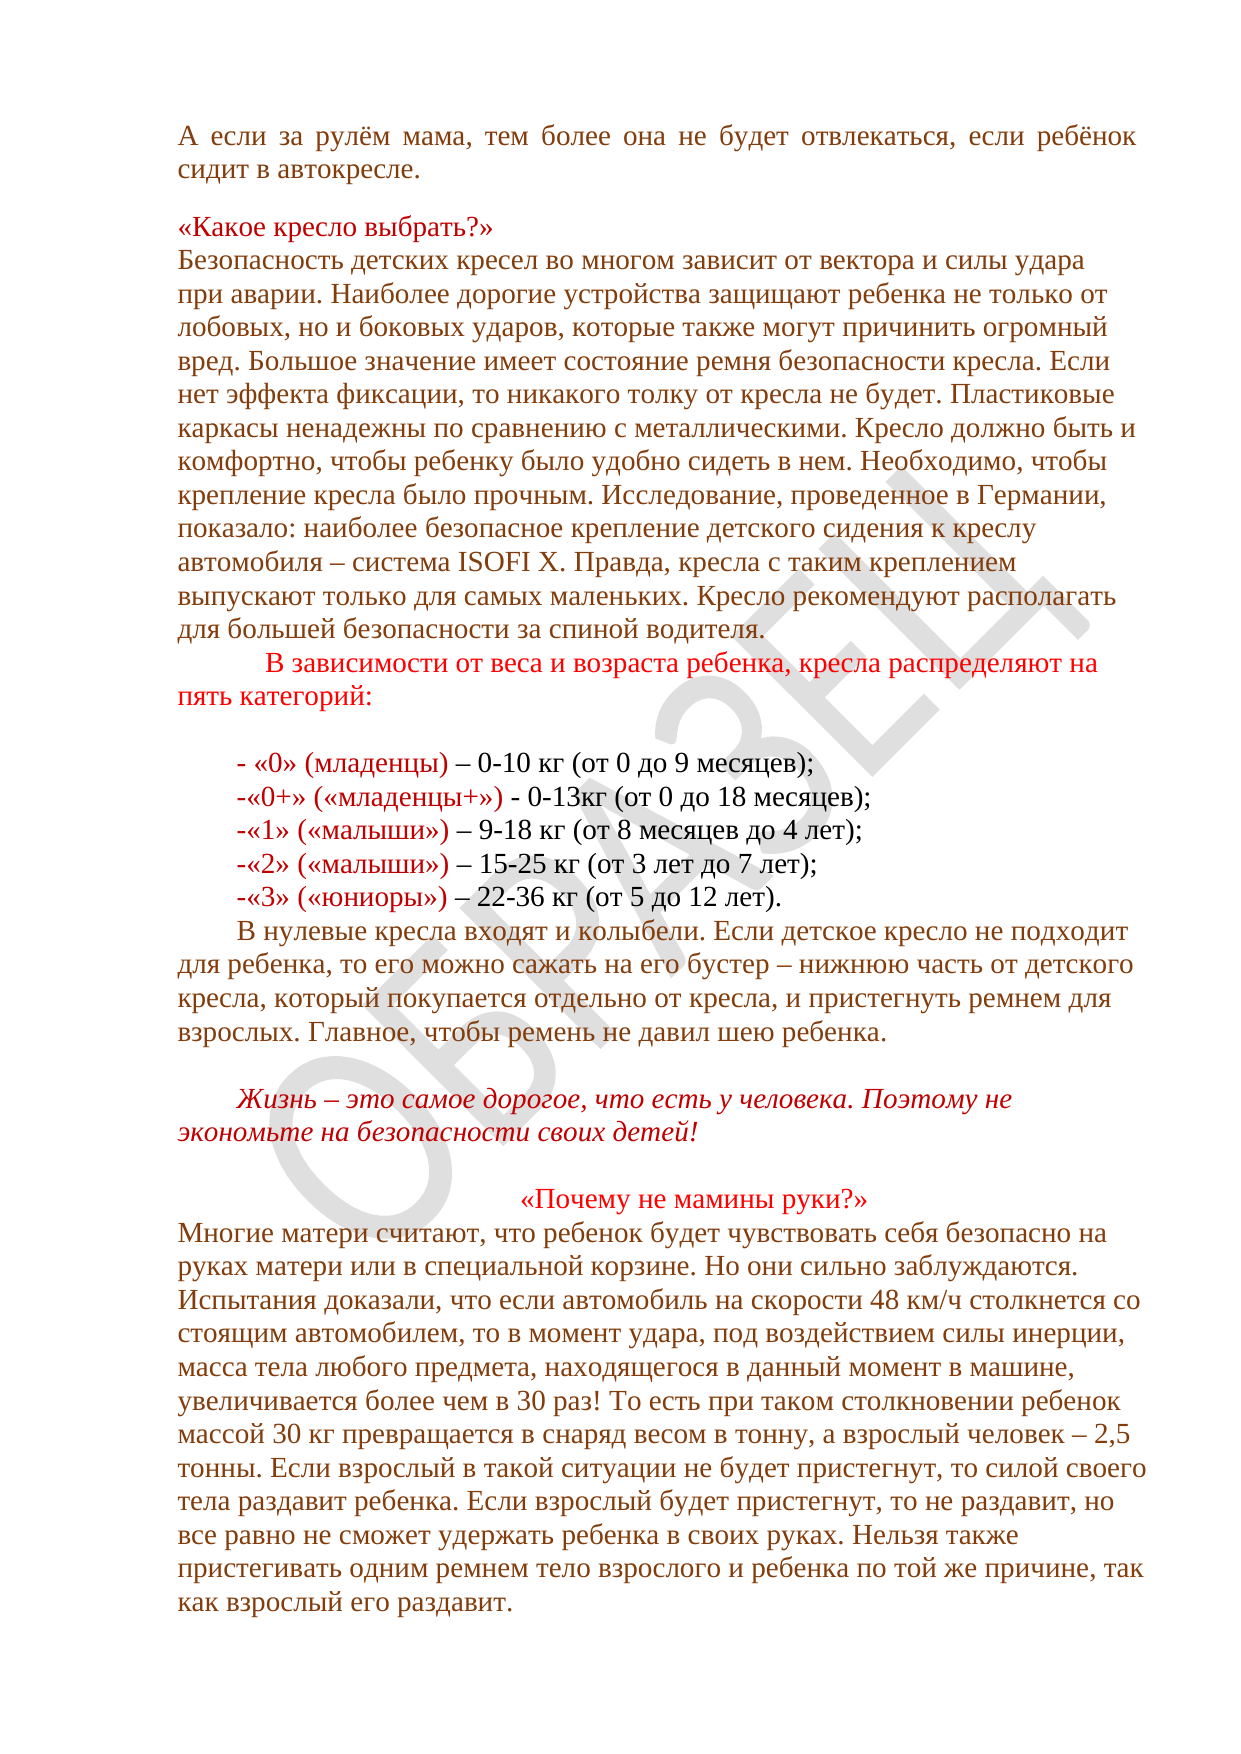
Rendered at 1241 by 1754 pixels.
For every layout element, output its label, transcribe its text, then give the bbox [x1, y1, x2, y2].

text Жизнь – это самое дорогое, что есть у человека. Поэтому не экономьте на безопасности своих детей! [177, 1081, 1152, 1148]
text В нулевые кресла входят и колыбели. Если детское кресло не подходит для ребенка, то его можно сажать на его бустер – нижнюю часть от детского кресла, который покупается отдельно от кресла, и пристегнуть ремнем для взрослых. Главное, чтобы ремень не давил шею ребенка. [177, 913, 1152, 1047]
text -«2» («малыши») – 15-25 кг (от 3 лет до 7 лет); [177, 846, 1152, 879]
text -«1» («малыши») – 9-18 кг (от 8 месяцев до 4 лет); [177, 812, 1152, 846]
text «Почему не мамины руки?» [177, 1181, 1152, 1215]
text А если за рулём мама, тем более она не будет отвлекаться, если ребёнок сидит в автокресле. [177, 118, 1137, 185]
text -«0+» («младенцы+») - 0-13кг (от 0 до 18 месяцев); [177, 779, 1152, 812]
text Безопасность детских кресел во многом зависит от вектора и силы удара при аварии. Наиболее дорогие устройства защищают ребенка не только от лобовых, но и боковых ударов, которые также могут причинить огромный вред. Большое значение имеет состояние ремня безопасности кресла. Если нет эффекта фиксации, то никакого толку от кресла не будет. Пластиковые каркасы ненадежны по сравнению с металлическими. Кресло должно быть и комфортно, чтобы ребенку было удобно сидеть в нем. Необходимо, чтобы крепление кресла было прочным. Исследование, проведенное в Германии, показало: наиболее безопасное крепление детского сидения к креслу автомобиля – система ISOFI X. Правда, кресла с таким креплением выпускают только для самых маленьких. Кресло рекомендуют располагать для большей безопасности за спиной водителя. [177, 242, 1137, 645]
text - «0» (младенцы) – 0-10 кг (от 0 до 9 месяцев); [177, 745, 1152, 779]
text -«3» («юниоры») – 22-36 кг (от 5 до 12 лет). [177, 879, 1152, 913]
text В зависимости от веса и возраста ребенка, кресла распределяют на пять категорий: [177, 645, 1152, 712]
text Многие матери считают, что ребенок будет чувствовать себя безопасно на руках матери или в специальной корзине. Но они сильно заблуждаются. Испытания доказали, что если автомобиль на скорости 48 км/ч столкнется со стоящим автомобилем, то в момент удара, под воздействием силы инерции, масса тела любого предмета, находящегося в данный момент в машине, увеличивается более чем в 30 раз! То есть при таком столкновении ребенок массой 30 кг превращается в снаряд весом в тонну, а взрослый человек – 2,5 тонны. Если взрослый в такой ситуации не будет пристегнут, то силой своего тела раздавит ребенка. Если взрослый будет пристегнут, то не раздавит, но все равно не сможет удержать ребенка в своих руках. Нельзя также пристегивать одним ремнем тело взрослого и ребенка по той же причине, так как взрослый его раздавит. [177, 1215, 1152, 1617]
text «Какое кресло выбрать?» [177, 209, 1152, 242]
